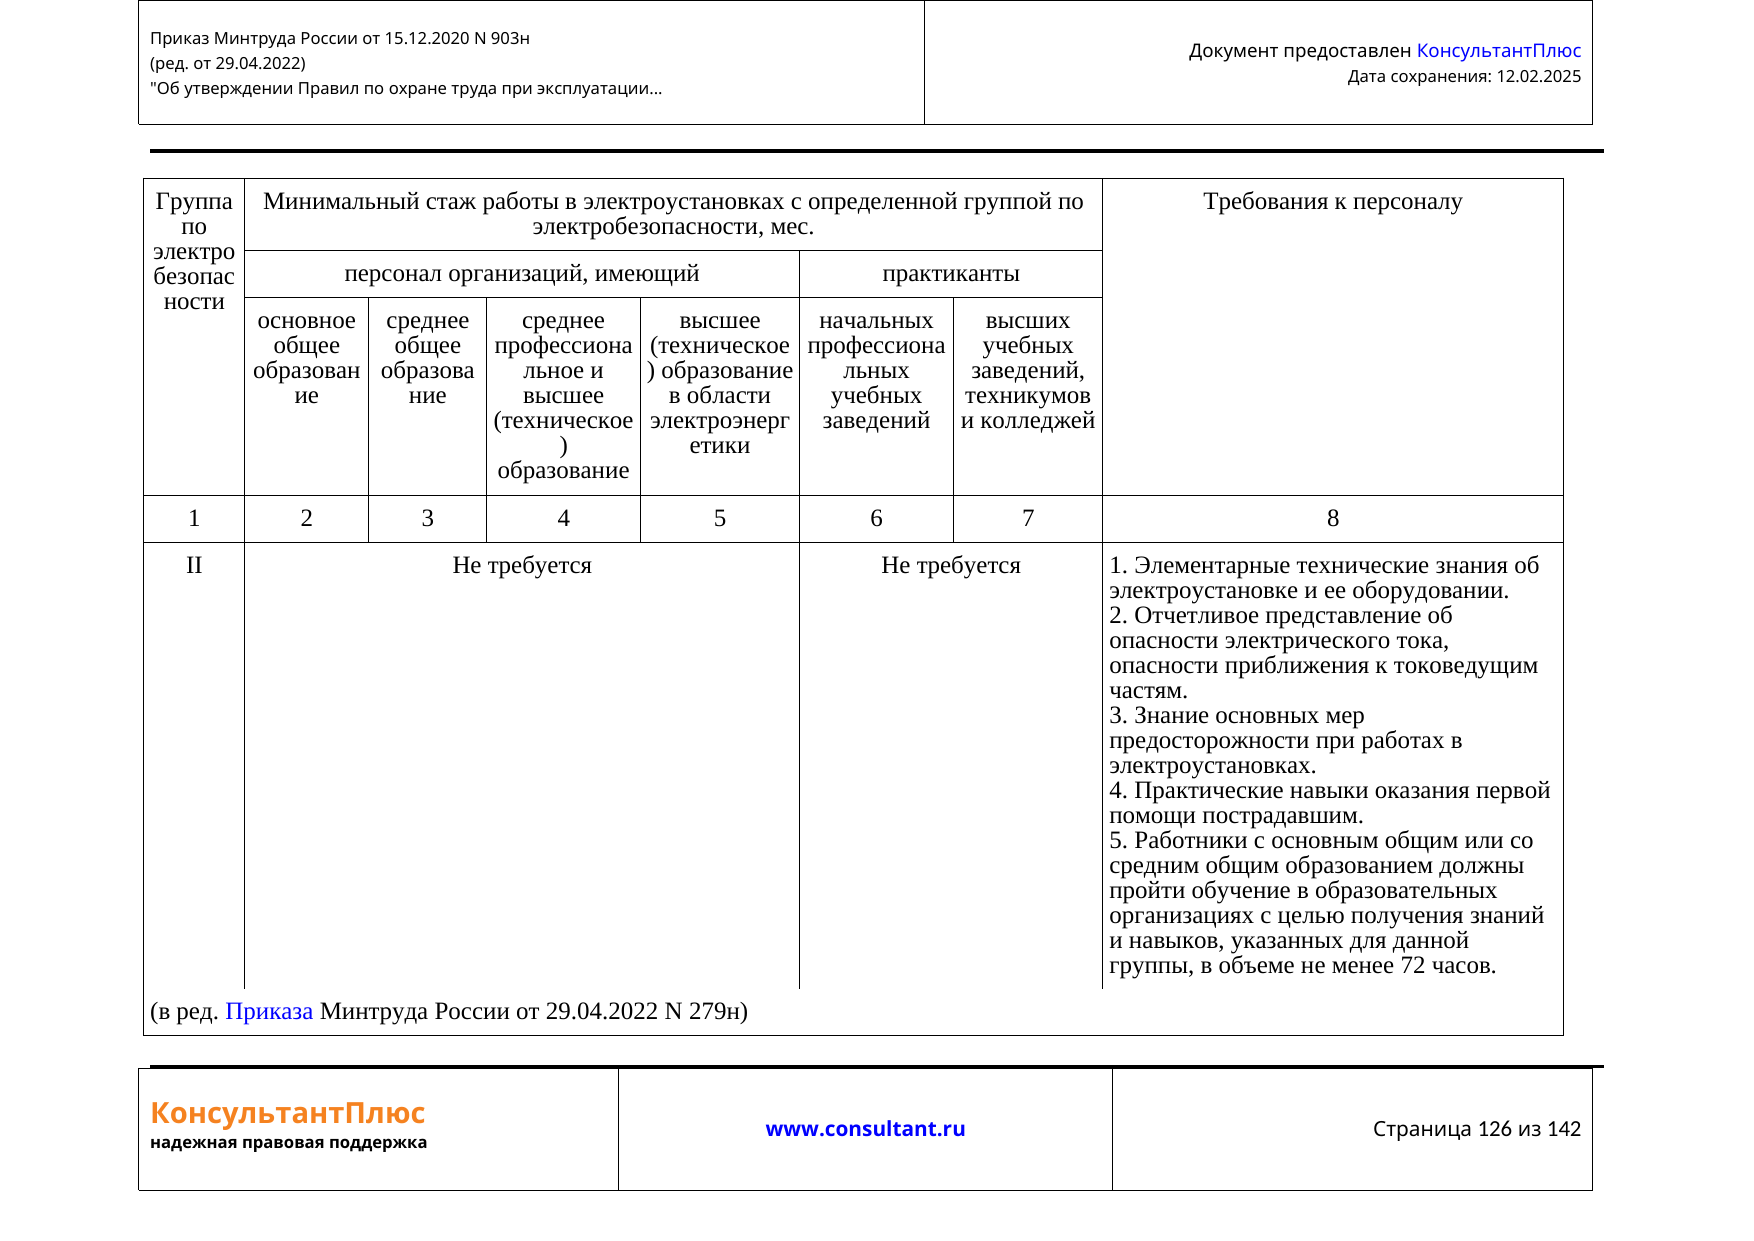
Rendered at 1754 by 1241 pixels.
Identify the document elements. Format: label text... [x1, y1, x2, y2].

table_cell начальных профессиональных учебных заведений [800, 298, 953, 494]
table_cell 6 [800, 496, 953, 542]
table_cell 1. Элементарные технические знания об электроустановке и ее оборудовании. 2. Отчетливое представление об опасности электрического тока, опасности приближения к токоведущим частям. 3. Знание основных мер предосторожности при работах в электроустановках. 4. Практические навыки оказания первой помощи пострадавшим. 5. Работники с основным общим или со средним общим образованием должны пройти обучение в образовательных организациях с целью получения знаний и навыков, указанных для данной группы, в объеме не менее 72 часов. [1103, 543, 1563, 989]
table_cell 8 [1103, 496, 1563, 542]
table_cell основное общее образование [245, 298, 368, 494]
table_header Минимальный стаж работы в электроустановках с определенной группой по электробезопасности, мес. [245, 179, 1102, 250]
table_cell среднее профессиональное и высшее (техническое) образование [487, 298, 640, 494]
table_cell высшее (техническое) образование в области электроэнергетики [641, 298, 799, 494]
table_cell персонал организаций, имеющий [245, 251, 799, 297]
table_cell Не требуется [245, 543, 799, 989]
table_header Требования к персоналу [1103, 179, 1563, 494]
table_cell 1 [144, 496, 244, 542]
table_cell 4 [487, 496, 640, 542]
table_cell среднее общее образование [369, 298, 486, 494]
table_cell 3 [369, 496, 486, 542]
table_cell (в ред. Приказа Минтруда России от 29.04.2022 N 279н) [144, 989, 1563, 1035]
table_cell 5 [641, 496, 799, 542]
table_cell II [144, 543, 244, 989]
table_cell высших учебных заведений, техникумов и колледжей [954, 298, 1102, 494]
table_cell Не требуется [800, 543, 1102, 989]
table_cell 2 [245, 496, 368, 542]
table_header Группа по электробезопасности [144, 179, 244, 494]
table_cell 7 [954, 496, 1102, 542]
table_cell практиканты [800, 251, 1102, 297]
